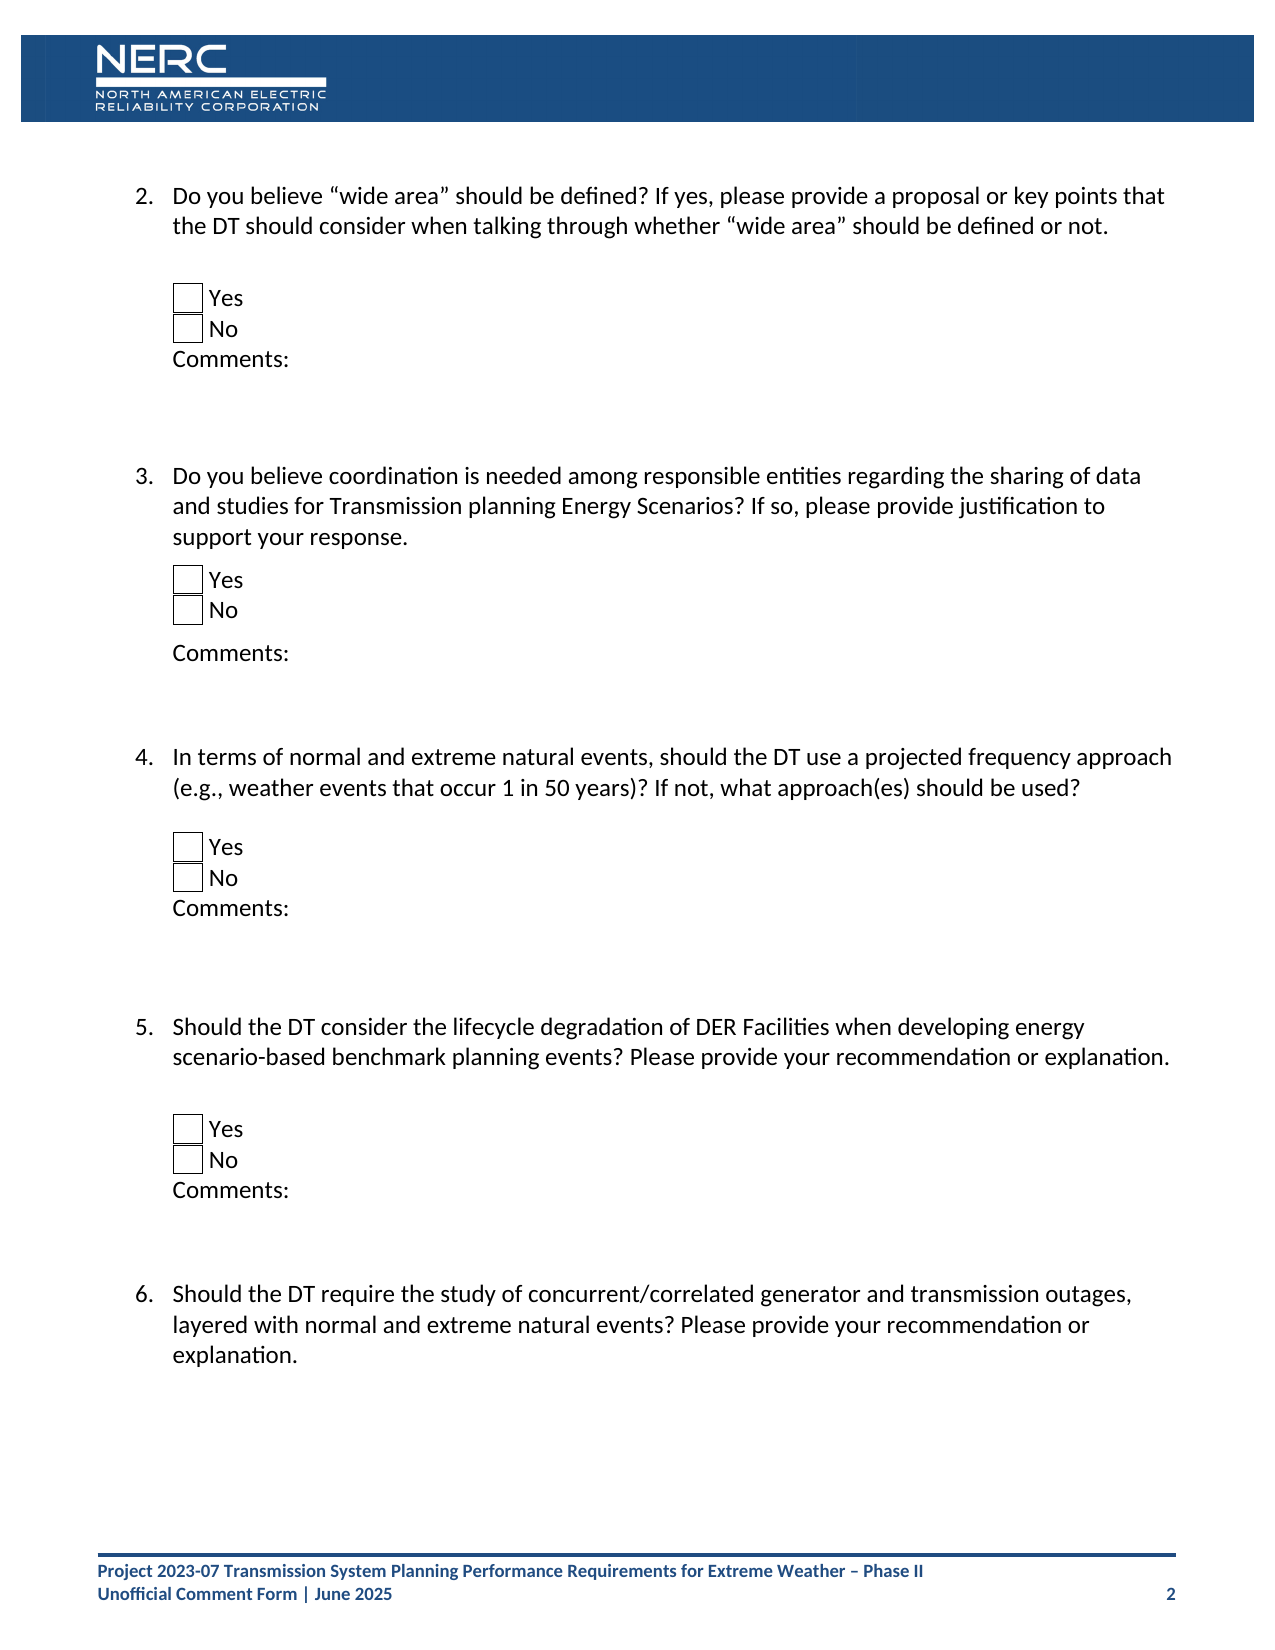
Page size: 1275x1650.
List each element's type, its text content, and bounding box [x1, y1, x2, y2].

text No Comments: [97, 313, 1177, 374]
text Yes [97, 282, 1177, 313]
text No Comments: [97, 1144, 1177, 1205]
list Comments: [172, 892, 1177, 952]
list In terms of normal and extreme natural events, should the DT use a projected frequency approach (e.g., weather events that occur 1 in 50 years)? If not, what approach(es) should be used? [135, 742, 1177, 831]
text Comments: [97, 637, 1177, 668]
list Should the DT consider the lifecycle degradation of DER Facilities when developing energy scenario-based benchmark planning events? Please provide your recommendation or explanation. [135, 1011, 1177, 1101]
list Do you believe coordination is needed among responsible entities regarding the sharing of data and studies for Transmission planning Energy Scenarios? If so, please provide justification to support your response. [135, 460, 1177, 551]
list Should the DT require the study of concurrent/correlated generator and transmission outages, layered with normal and extreme natural events? Please provide your recommendation or explanation. [135, 1278, 1177, 1370]
text Yes [97, 1113, 1177, 1144]
text No [97, 594, 1177, 625]
picture [21, 35, 1254, 122]
list No [172, 862, 1177, 892]
text Yes [97, 564, 1177, 594]
list Yes [172, 831, 1177, 862]
list Do you believe “wide area” should be defined? If yes, please provide a proposal or key points that the DT should consider when talking through whether “wide area” should be defined or not. [135, 180, 1177, 241]
